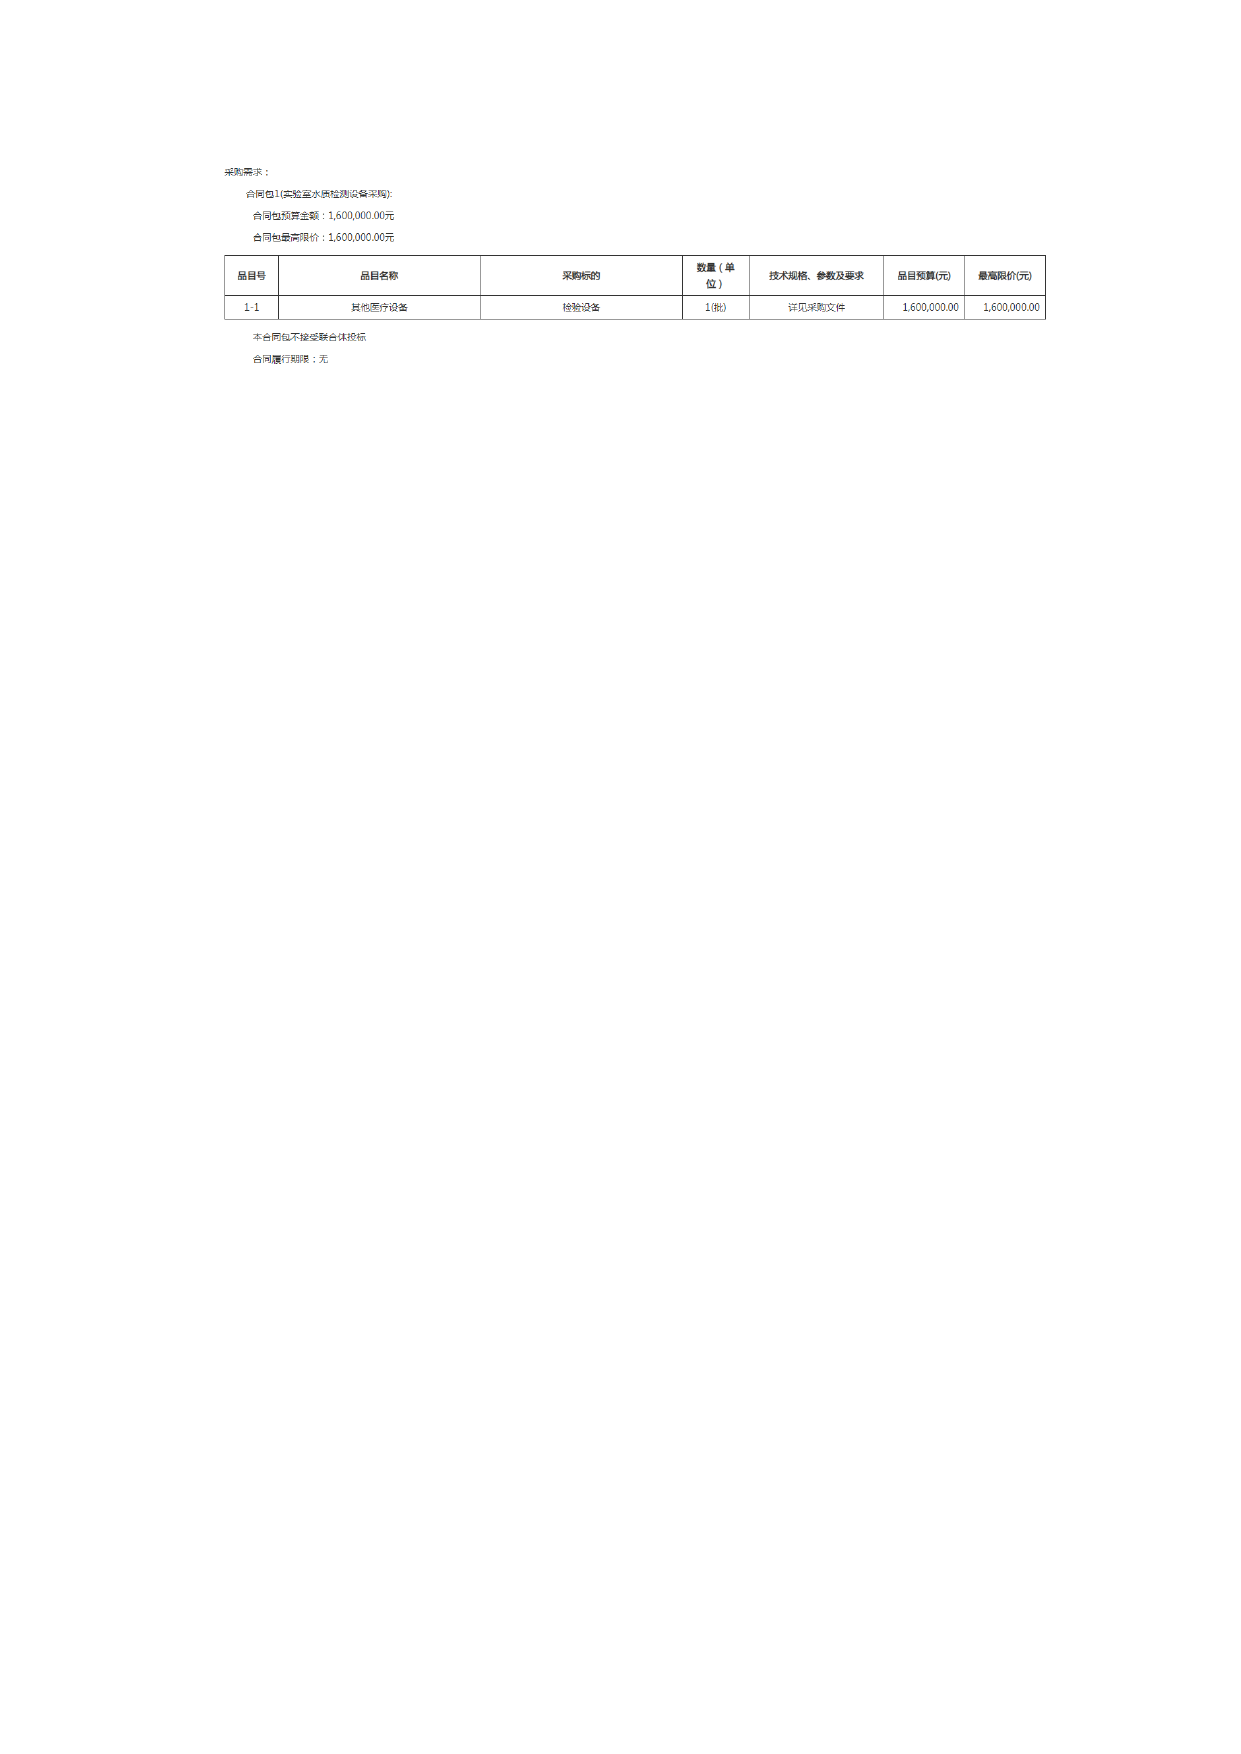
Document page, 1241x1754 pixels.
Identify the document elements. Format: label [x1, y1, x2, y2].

picture [187, 162, 1051, 377]
